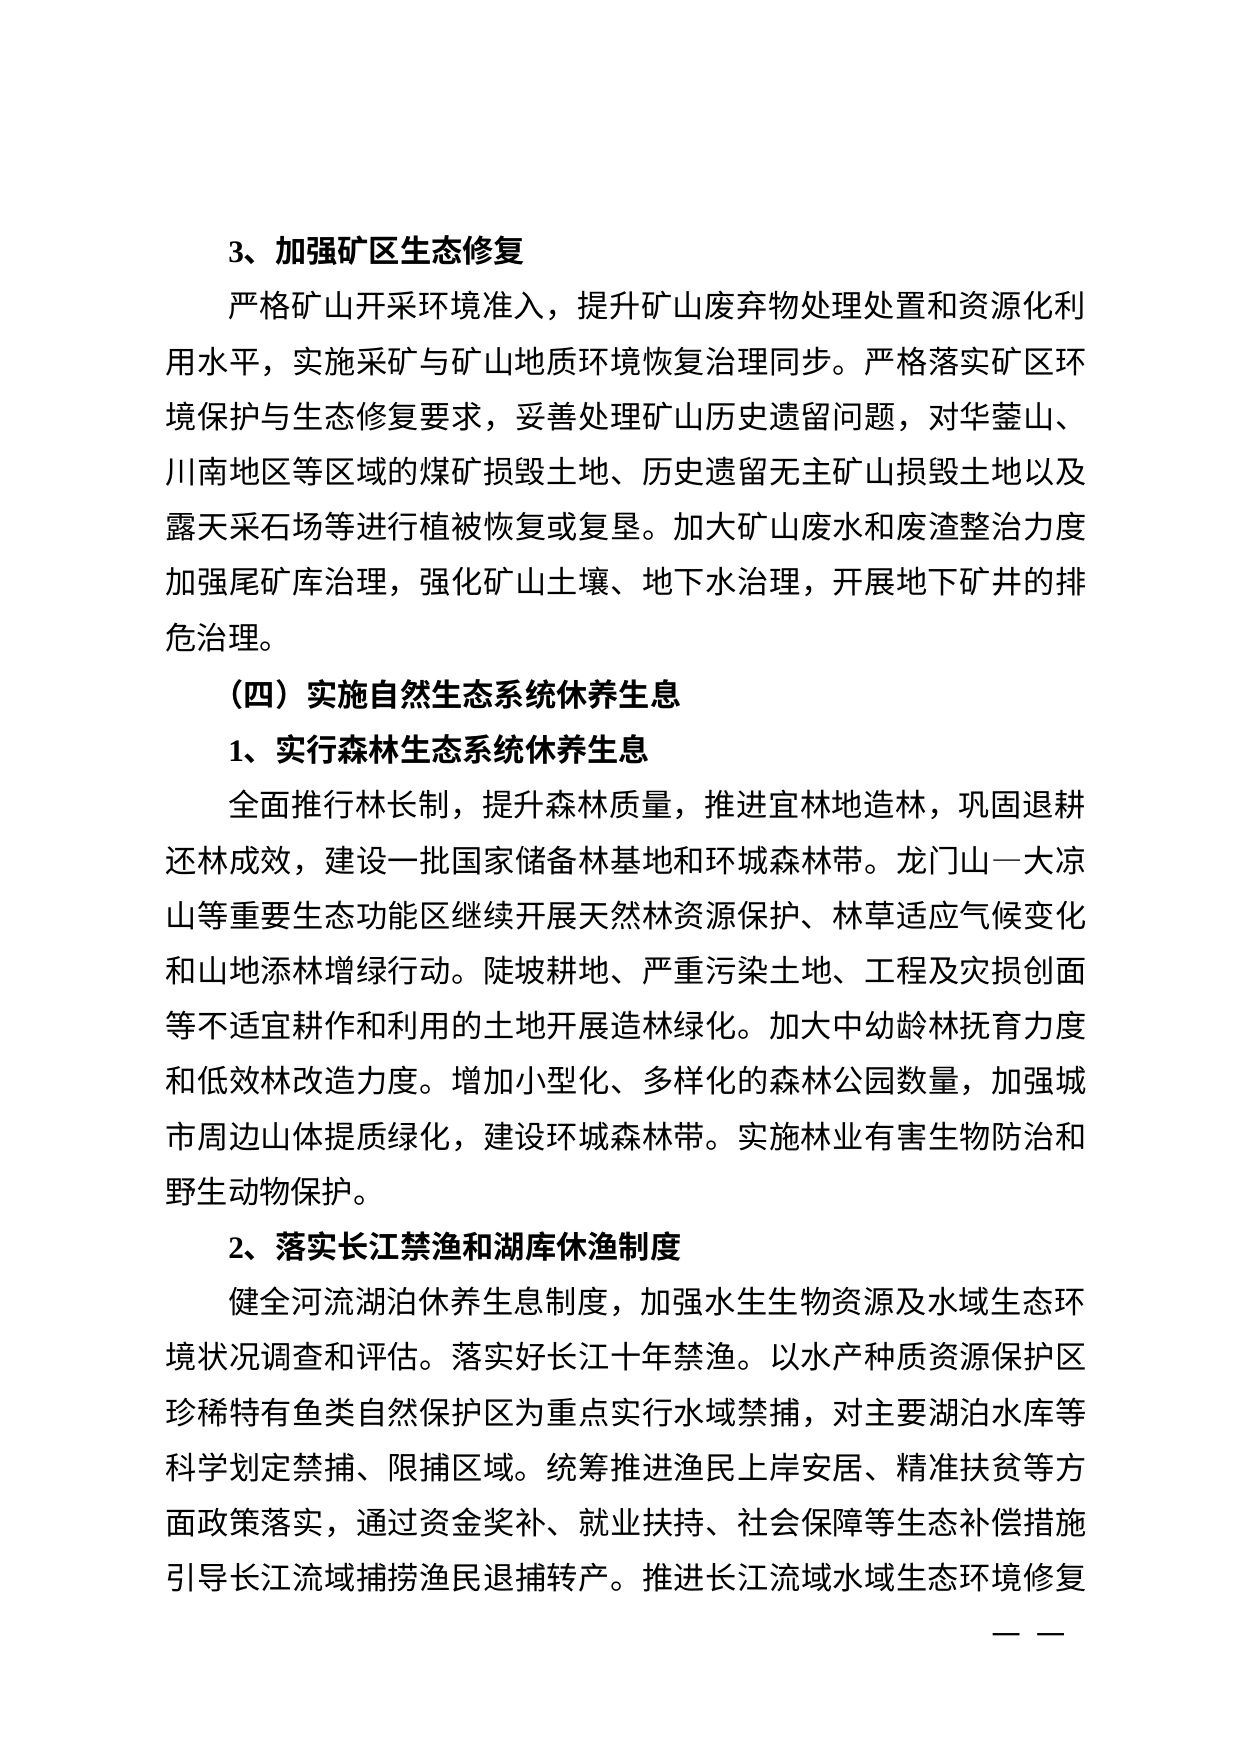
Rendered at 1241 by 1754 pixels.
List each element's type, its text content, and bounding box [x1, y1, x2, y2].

subtitle 落实长江禁渔和湖库休渔制度 [165, 1214, 1087, 1269]
subtitle 加强矿区生态修复 [165, 218, 1087, 274]
subtitle 实行森林生态系统休养生息 [165, 717, 1087, 773]
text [165, 1269, 1087, 1601]
text 严格矿山开采环境准入，提升矿山废弃物处理处置和资源化利用水平，实施采矿与矿山地质环境恢复治理同步。严格落实矿区环境保护与生态修复要求，妥善处理矿山历史遗留问题，对华蓥山、川南地区等区域的煤矿损毁土地、历史遗留无主矿山损毁土地以及露天采石场等进行植被恢复或复垦。加大矿山废水和废渣整治力度，加强尾矿库治理，强化矿山土壤、地下水治理，开展地下矿井的排危治理。 [165, 274, 1087, 660]
text 全面推行林长制，提升森林质量，推进宜林地造林，巩固退耕还林成效，建设一批国家储备林基地和环城森林带。龙门山—大凉山等重要生态功能区继续开展天然林资源保护、林草适应气候变化和山地添林增绿行动。陡坡耕地、严重污染土地、工程及灾损创面等不适宜耕作和利用的土地开展造林绿化。加大中幼龄林抚育力度和低效林改造力度。增加小型化、多样化的森林公园数量，加强城市周边山体提质绿化，建设环城森林带。实施林业有害生物防治和野生动物保护。 [165, 773, 1087, 1214]
subtitle 实施自然生态系统休养生息 [165, 660, 1087, 717]
